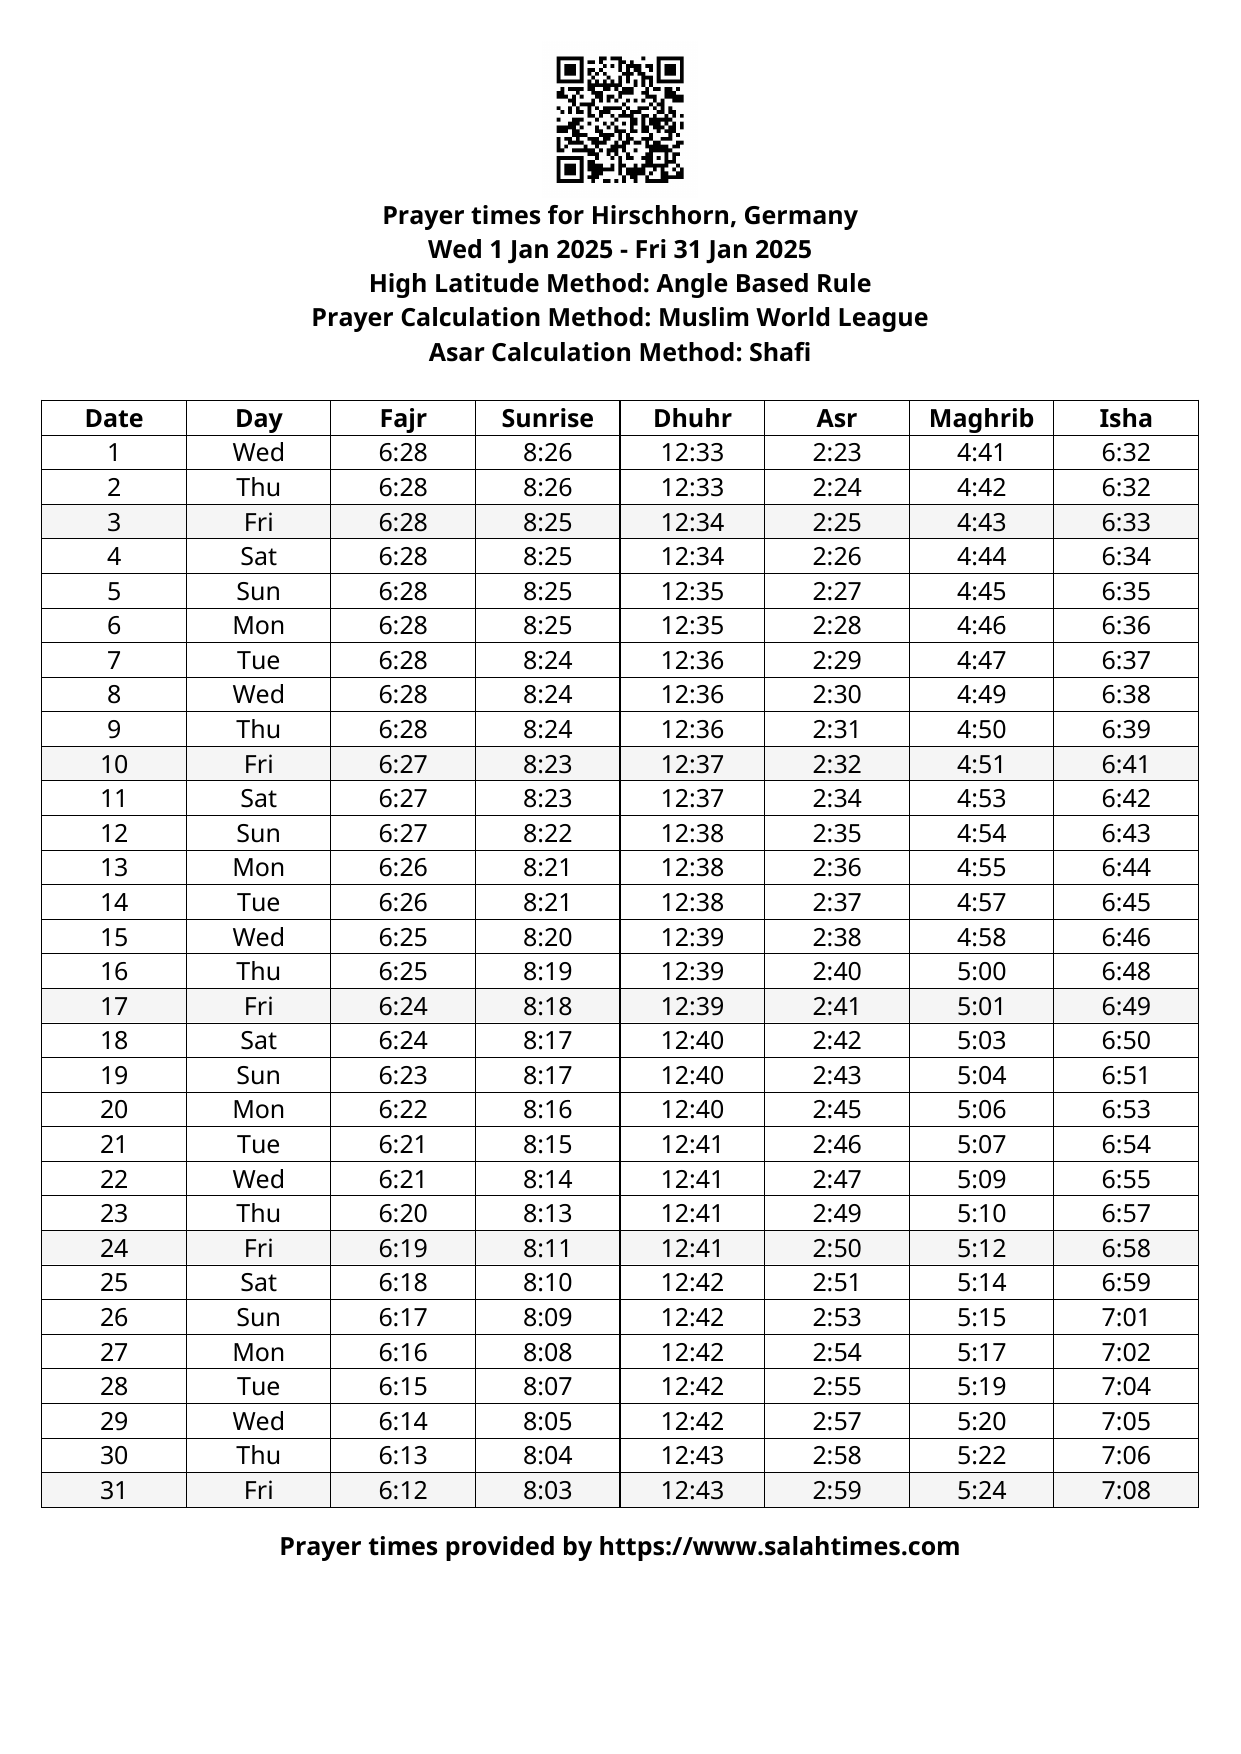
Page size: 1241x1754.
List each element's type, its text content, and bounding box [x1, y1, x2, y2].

table_cell 12:39 [621, 920, 764, 953]
table_cell 26 [42, 1300, 186, 1334]
table_cell 2:27 [765, 574, 909, 607]
table_cell 4 [42, 539, 186, 573]
table_cell Mon [187, 1335, 330, 1368]
table_cell 14 [42, 885, 186, 919]
table_cell 5:17 [910, 1335, 1053, 1368]
table_cell 6:25 [331, 954, 475, 988]
table_cell 8:11 [476, 1231, 619, 1264]
table_cell 6:21 [331, 1127, 475, 1161]
table_cell 2:54 [765, 1335, 909, 1368]
table_cell 6:19 [331, 1231, 475, 1264]
table_cell 6:32 [1054, 470, 1198, 504]
picture [542, 41, 699, 198]
text Asar Calculation Method: Shafi [42, 334, 1198, 368]
table_cell 12:42 [621, 1369, 764, 1403]
table_cell 8:24 [476, 678, 619, 711]
table_cell Sun [187, 816, 330, 849]
table_cell 12:36 [621, 643, 764, 677]
table_cell 12:34 [621, 505, 764, 538]
table_cell 5:22 [910, 1439, 1053, 1472]
table_header Fajr [331, 401, 475, 434]
table_cell 12:43 [621, 1439, 764, 1472]
table_cell Sat [187, 1024, 330, 1057]
table_cell 16 [42, 954, 186, 988]
table_cell Tue [187, 885, 330, 919]
table_cell 20 [42, 1093, 186, 1126]
table_cell 5 [42, 574, 186, 607]
table_cell Mon [187, 1093, 330, 1126]
table_cell 12:39 [621, 954, 764, 988]
table_cell 2:36 [765, 851, 909, 884]
table_cell 2:49 [765, 1196, 909, 1230]
table_cell 18 [42, 1024, 186, 1057]
table_cell 4:57 [910, 885, 1053, 919]
table_cell 2:53 [765, 1300, 909, 1334]
table_cell 6:21 [331, 1162, 475, 1195]
table_cell 15 [42, 920, 186, 953]
table_cell 8:25 [476, 539, 619, 573]
table_cell 6:39 [1054, 712, 1198, 746]
table_cell 6:41 [1054, 747, 1198, 780]
table_cell 8:21 [476, 885, 619, 919]
table_cell 2:59 [765, 1473, 909, 1507]
table_cell 4:46 [910, 609, 1053, 642]
table_cell 2:41 [765, 989, 909, 1022]
table_cell 2:30 [765, 678, 909, 711]
table_cell Sun [187, 574, 330, 607]
table_cell 12:35 [621, 609, 764, 642]
table_header Maghrib [910, 401, 1053, 434]
table_cell 2:23 [765, 436, 909, 469]
table_cell 27 [42, 1335, 186, 1368]
table_cell 2:47 [765, 1162, 909, 1195]
table_cell 2:43 [765, 1058, 909, 1092]
table_cell 12:38 [621, 885, 764, 919]
text Prayer times for Hirschhorn, Germany [42, 198, 1198, 232]
table_cell Wed [187, 920, 330, 953]
table_cell 6:23 [331, 1058, 475, 1092]
table_cell 12:40 [621, 1024, 764, 1057]
table_cell 24 [42, 1231, 186, 1264]
table_cell 4:55 [910, 851, 1053, 884]
text Prayer times provided by https://www.salahtimes.com [42, 1528, 1198, 1563]
table_cell 25 [42, 1266, 186, 1299]
table_cell 13 [42, 851, 186, 884]
table_cell 6:28 [331, 436, 475, 469]
table_cell 7:05 [1054, 1404, 1198, 1437]
table_cell 8:26 [476, 470, 619, 504]
table_cell 6:28 [331, 678, 475, 711]
table_cell 6:16 [331, 1335, 475, 1368]
table_cell Thu [187, 954, 330, 988]
table_cell 6:43 [1054, 816, 1198, 849]
table_cell 2:24 [765, 470, 909, 504]
table_cell 8:24 [476, 712, 619, 746]
table_cell 6:44 [1054, 851, 1198, 884]
table_cell 12:42 [621, 1300, 764, 1334]
table_cell 2:31 [765, 712, 909, 746]
table_cell Sat [187, 539, 330, 573]
table_cell 2:42 [765, 1024, 909, 1057]
table_cell 12:38 [621, 851, 764, 884]
table_cell 2:37 [765, 885, 909, 919]
table_cell 4:43 [910, 505, 1053, 538]
table_cell 2:35 [765, 816, 909, 849]
table_cell 12:34 [621, 539, 764, 573]
table_cell 10 [42, 747, 186, 780]
table_cell 6:25 [331, 920, 475, 953]
table_cell Fri [187, 747, 330, 780]
table_cell 5:06 [910, 1093, 1053, 1126]
table_cell 8:05 [476, 1404, 619, 1437]
table_cell 5:14 [910, 1266, 1053, 1299]
table_cell 2:51 [765, 1266, 909, 1299]
table_cell 6:45 [1054, 885, 1198, 919]
table_cell 6:32 [1054, 436, 1198, 469]
table_cell Tue [187, 1369, 330, 1403]
table_cell Sun [187, 1058, 330, 1092]
table_cell 31 [42, 1473, 186, 1507]
table_cell 6:53 [1054, 1093, 1198, 1126]
table_cell 12:43 [621, 1473, 764, 1507]
table_cell 30 [42, 1439, 186, 1472]
table_cell 2:26 [765, 539, 909, 573]
table_cell 5:12 [910, 1231, 1053, 1264]
table_cell 6:28 [331, 574, 475, 607]
table_cell 12:41 [621, 1196, 764, 1230]
table_cell 6:46 [1054, 920, 1198, 953]
table_cell 12:42 [621, 1335, 764, 1368]
table_cell 12 [42, 816, 186, 849]
table_cell 5:07 [910, 1127, 1053, 1161]
table_cell 5:00 [910, 954, 1053, 988]
table_cell 7 [42, 643, 186, 677]
table_cell 6:49 [1054, 989, 1198, 1022]
table_cell Wed [187, 436, 330, 469]
table_cell 4:44 [910, 539, 1053, 573]
table_cell 8:13 [476, 1196, 619, 1230]
table_cell 5:10 [910, 1196, 1053, 1230]
table_cell Fri [187, 989, 330, 1022]
table_cell 6:35 [1054, 574, 1198, 607]
table_cell 23 [42, 1196, 186, 1230]
table_cell 21 [42, 1127, 186, 1161]
table_cell 12:36 [621, 678, 764, 711]
table_cell 2:45 [765, 1093, 909, 1126]
table_cell 12:42 [621, 1266, 764, 1299]
table_cell 12:33 [621, 436, 764, 469]
table_cell 2:57 [765, 1404, 909, 1437]
table_cell 4:41 [910, 436, 1053, 469]
table_cell 2:58 [765, 1439, 909, 1472]
table_cell 8:21 [476, 851, 619, 884]
table_cell 17 [42, 989, 186, 1022]
table_cell Fri [187, 1231, 330, 1264]
table_cell 4:58 [910, 920, 1053, 953]
table_cell Sat [187, 781, 330, 815]
table_cell 6:34 [1054, 539, 1198, 573]
table_cell 6:28 [331, 505, 475, 538]
table_cell Mon [187, 851, 330, 884]
table_cell 2:28 [765, 609, 909, 642]
table_cell Wed [187, 1162, 330, 1195]
table_cell 7:04 [1054, 1369, 1198, 1403]
table_cell Thu [187, 712, 330, 746]
table_cell Mon [187, 609, 330, 642]
table_cell 6:59 [1054, 1266, 1198, 1299]
table_cell 8:23 [476, 781, 619, 815]
table_cell 6:37 [1054, 643, 1198, 677]
table_cell 8:24 [476, 643, 619, 677]
table_cell 6:24 [331, 989, 475, 1022]
table_header Isha [1054, 401, 1198, 434]
table_cell 5:01 [910, 989, 1053, 1022]
table_cell Fri [187, 505, 330, 538]
table_cell 8:14 [476, 1162, 619, 1195]
table_cell 8:17 [476, 1024, 619, 1057]
table_cell 6:24 [331, 1024, 475, 1057]
table_cell 5:04 [910, 1058, 1053, 1092]
table_cell 6:57 [1054, 1196, 1198, 1230]
table_cell 6:28 [331, 712, 475, 746]
table_cell 29 [42, 1404, 186, 1437]
table_cell 6:27 [331, 747, 475, 780]
table_cell 12:35 [621, 574, 764, 607]
table_cell 3 [42, 505, 186, 538]
table_cell 12:37 [621, 781, 764, 815]
table_cell 6:14 [331, 1404, 475, 1437]
table_cell 11 [42, 781, 186, 815]
table_header Day [187, 401, 330, 434]
table_cell 22 [42, 1162, 186, 1195]
table_cell 6:48 [1054, 954, 1198, 988]
table_cell 8:09 [476, 1300, 619, 1334]
table_cell Fri [187, 1473, 330, 1507]
table_cell 6:15 [331, 1369, 475, 1403]
table_cell 2:34 [765, 781, 909, 815]
table_cell 5:15 [910, 1300, 1053, 1334]
table_cell 4:47 [910, 643, 1053, 677]
table_cell 6:36 [1054, 609, 1198, 642]
table_cell 12:40 [621, 1093, 764, 1126]
table_cell 8:04 [476, 1439, 619, 1472]
table_cell 4:45 [910, 574, 1053, 607]
table_cell 7:02 [1054, 1335, 1198, 1368]
table_cell Thu [187, 1196, 330, 1230]
table_cell 6:28 [331, 539, 475, 573]
table_cell 12:33 [621, 470, 764, 504]
table_cell 6:13 [331, 1439, 475, 1472]
table_cell 6:28 [331, 643, 475, 677]
table_cell 8:10 [476, 1266, 619, 1299]
table_cell 8:22 [476, 816, 619, 849]
text Prayer Calculation Method: Muslim World League [42, 300, 1198, 334]
table_cell 5:09 [910, 1162, 1053, 1195]
table_cell 28 [42, 1369, 186, 1403]
table_cell 2:25 [765, 505, 909, 538]
table_cell 6:22 [331, 1093, 475, 1126]
table_cell 2:50 [765, 1231, 909, 1264]
table_cell Thu [187, 1439, 330, 1472]
table_cell 8:25 [476, 505, 619, 538]
table_cell 7:06 [1054, 1439, 1198, 1472]
table_cell 12:37 [621, 747, 764, 780]
table_cell 5:24 [910, 1473, 1053, 1507]
table_cell 8:07 [476, 1369, 619, 1403]
table_cell 6:20 [331, 1196, 475, 1230]
table_cell 5:03 [910, 1024, 1053, 1057]
table_cell 4:50 [910, 712, 1053, 746]
table_cell 6:18 [331, 1266, 475, 1299]
table_cell 19 [42, 1058, 186, 1092]
table_cell Sat [187, 1266, 330, 1299]
table_cell 8:25 [476, 609, 619, 642]
table_cell 8:26 [476, 436, 619, 469]
table_cell 2:32 [765, 747, 909, 780]
table_cell 6:17 [331, 1300, 475, 1334]
table_cell 6:51 [1054, 1058, 1198, 1092]
table_cell 2:38 [765, 920, 909, 953]
table_cell 6:54 [1054, 1127, 1198, 1161]
table_cell 6:27 [331, 816, 475, 849]
table_cell 6:33 [1054, 505, 1198, 538]
table_cell Wed [187, 1404, 330, 1437]
table_header Asr [765, 401, 909, 434]
table_cell 6:12 [331, 1473, 475, 1507]
table_header Date [42, 401, 186, 434]
table_cell 4:42 [910, 470, 1053, 504]
table_cell Wed [187, 678, 330, 711]
table_cell 12:42 [621, 1404, 764, 1437]
table_cell 9 [42, 712, 186, 746]
table_cell 4:49 [910, 678, 1053, 711]
table_cell 6:50 [1054, 1024, 1198, 1057]
table_cell 8 [42, 678, 186, 711]
table_cell 6:28 [331, 470, 475, 504]
table_cell 6:26 [331, 851, 475, 884]
table_cell 2:40 [765, 954, 909, 988]
table_cell 8:18 [476, 989, 619, 1022]
table_cell 8:19 [476, 954, 619, 988]
table_cell 5:20 [910, 1404, 1053, 1437]
table_cell Tue [187, 1127, 330, 1161]
table_cell 8:17 [476, 1058, 619, 1092]
table_cell 8:08 [476, 1335, 619, 1368]
table_cell 4:54 [910, 816, 1053, 849]
table_cell 6:42 [1054, 781, 1198, 815]
table_cell 8:20 [476, 920, 619, 953]
table_cell 1 [42, 436, 186, 469]
table_cell 12:38 [621, 816, 764, 849]
table_cell 5:19 [910, 1369, 1053, 1403]
table_cell 6 [42, 609, 186, 642]
table_cell 2:46 [765, 1127, 909, 1161]
table_header Dhuhr [621, 401, 764, 434]
table_cell 12:41 [621, 1127, 764, 1161]
table_header Sunrise [476, 401, 619, 434]
table_cell 4:53 [910, 781, 1053, 815]
table_cell 6:27 [331, 781, 475, 815]
table_cell 7:01 [1054, 1300, 1198, 1334]
table_cell 2:29 [765, 643, 909, 677]
table_cell 6:55 [1054, 1162, 1198, 1195]
table_cell 8:23 [476, 747, 619, 780]
table_cell 6:38 [1054, 678, 1198, 711]
table_cell 12:39 [621, 989, 764, 1022]
table_cell 12:41 [621, 1162, 764, 1195]
table_cell 2:55 [765, 1369, 909, 1403]
table_cell Tue [187, 643, 330, 677]
table_cell 8:25 [476, 574, 619, 607]
table_cell 6:26 [331, 885, 475, 919]
table_cell 8:16 [476, 1093, 619, 1126]
table_cell 6:28 [331, 609, 475, 642]
table_cell 12:40 [621, 1058, 764, 1092]
table_cell Sun [187, 1300, 330, 1334]
table_cell 7:08 [1054, 1473, 1198, 1507]
text Wed 1 Jan 2025 - Fri 31 Jan 2025 [42, 232, 1198, 266]
table_cell 4:51 [910, 747, 1053, 780]
table_cell 8:15 [476, 1127, 619, 1161]
text High Latitude Method: Angle Based Rule [42, 266, 1198, 300]
table_cell 2 [42, 470, 186, 504]
table_cell 6:58 [1054, 1231, 1198, 1264]
table_cell 8:03 [476, 1473, 619, 1507]
table_cell Thu [187, 470, 330, 504]
table_cell 12:36 [621, 712, 764, 746]
table_cell 12:41 [621, 1231, 764, 1264]
